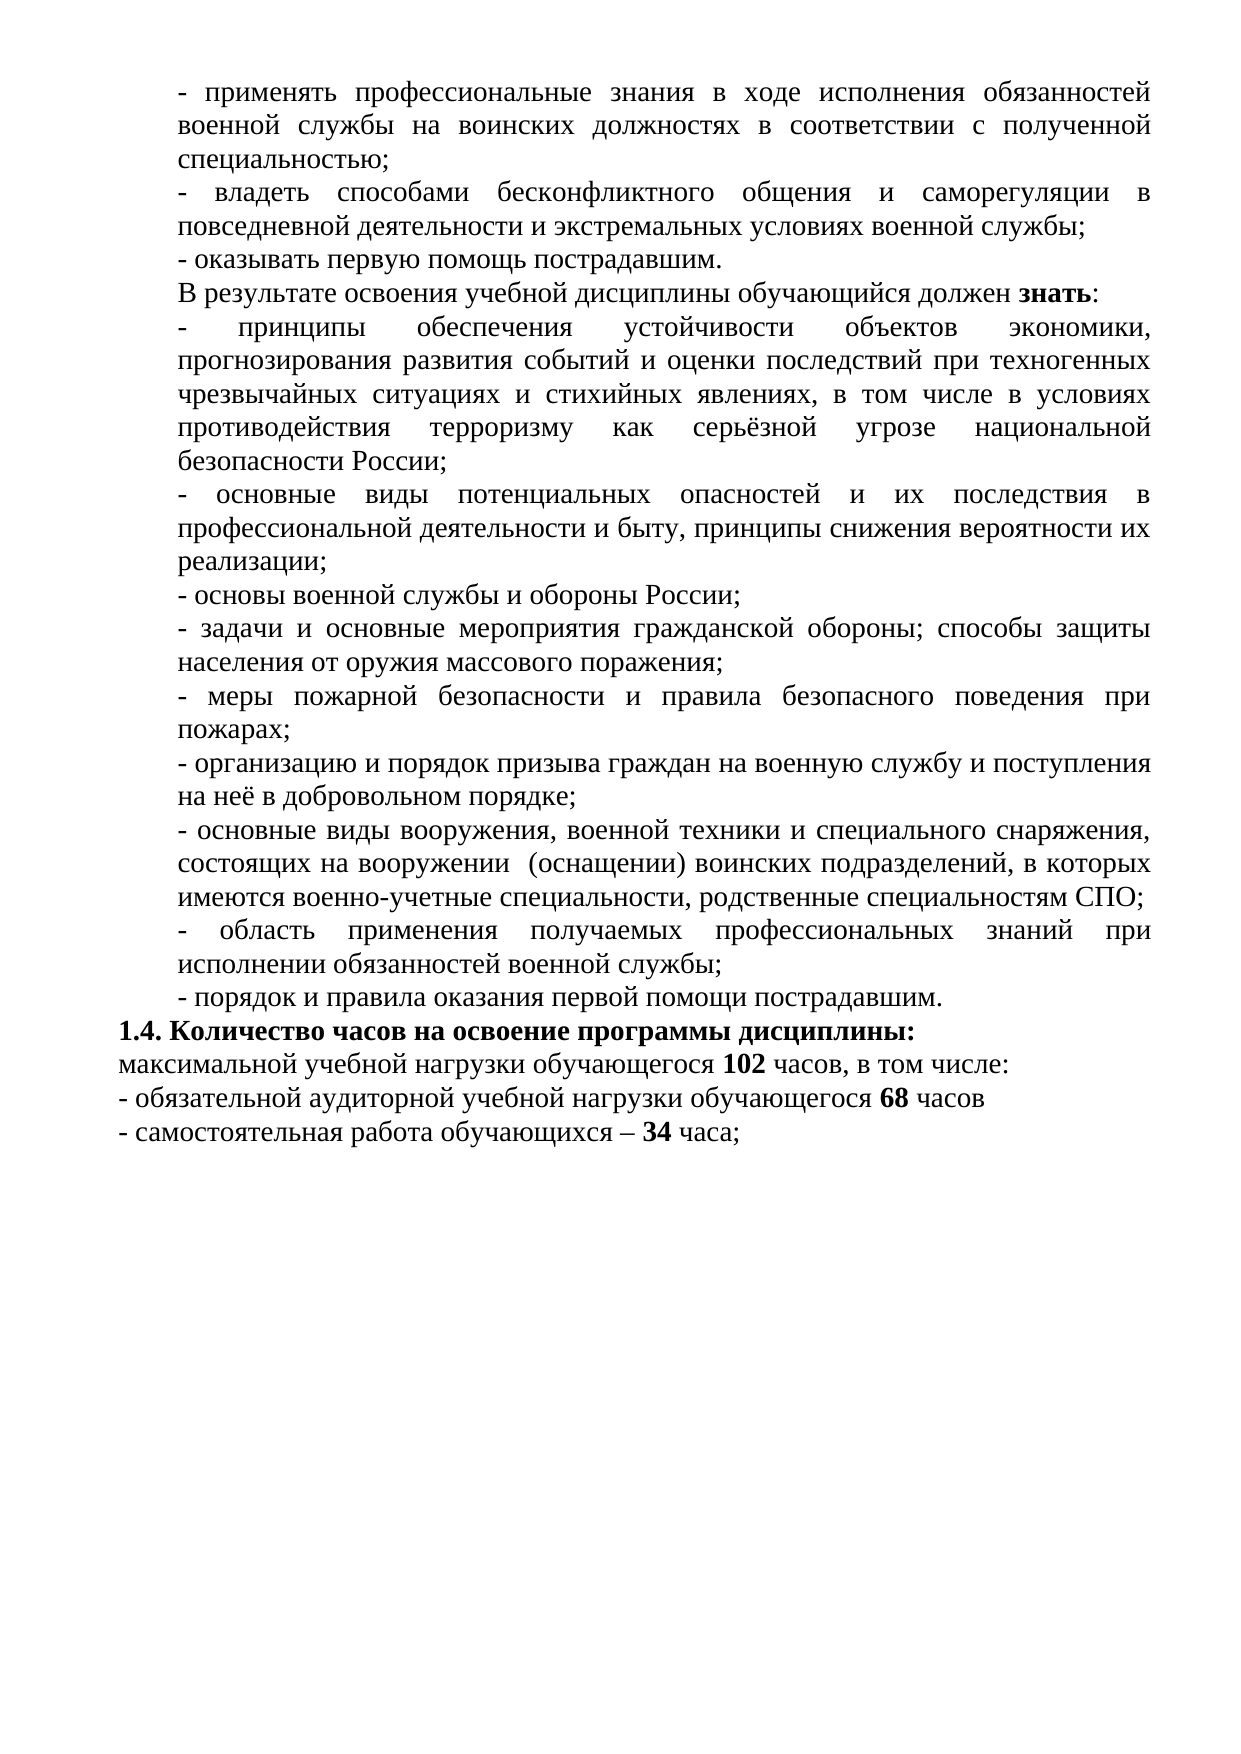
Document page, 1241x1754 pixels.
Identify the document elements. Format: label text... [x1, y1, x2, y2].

text 1.4. Количество часов на освоение программы дисциплины: [118, 1013, 1152, 1047]
text - задачи и основные мероприятия гражданской обороны; способы защиты населения от оружия массового поражения; [177, 611, 1152, 678]
text - меры пожарной безопасности и правила безопасного поведения при пожарах; [177, 678, 1152, 745]
text - порядок и правила оказания первой помощи пострадавшим. [177, 979, 1152, 1013]
text максимальной учебной нагрузки обучающегося 102 часов, в том числе: [118, 1047, 1152, 1080]
text В результате освоения учебной дисциплины обучающийся должен знать: [177, 275, 1152, 309]
text - основные виды вооружения, военной техники и специального снаряжения, состоящих на вооружении (оснащении) воинских подразделений, в которых имеются военно-учетные специальности, родственные специальностям СПО; [177, 812, 1152, 912]
text - применять профессиональные знания в ходе исполнения обязанностей военной службы на воинских должностях в соответствии с полученной специальностью; [177, 74, 1152, 174]
text - организацию и порядок призыва граждан на военную службу и поступления на неё в добровольном порядке; [177, 745, 1152, 812]
text - основы военной службы и обороны России; [177, 577, 1152, 611]
text - основные виды потенциальных опасностей и их последствия в профессиональной деятельности и быту, принципы снижения вероятности их реализации; [177, 476, 1152, 577]
text - владеть способами бесконфликтного общения и саморегуляции в повседневной деятельности и экстремальных условиях военной службы; [177, 174, 1152, 242]
text - принципы обеспечения устойчивости объектов экономики, прогнозирования развития событий и оценки последствий при техногенных чрезвычайных ситуациях и стихийных явлениях, в том числе в условиях противодействия терроризму как серьёзной угрозе национальной безопасности России; [177, 309, 1152, 476]
text - оказывать первую помощь пострадавшим. [177, 242, 1152, 275]
text - обязательной аудиторной учебной нагрузки обучающегося 68 часов [118, 1080, 1152, 1114]
text - самостоятельная работа обучающихся – 34 часа; [118, 1114, 1152, 1147]
text - область применения получаемых профессиональных знаний при исполнении обязанностей военной службы; [177, 912, 1152, 979]
